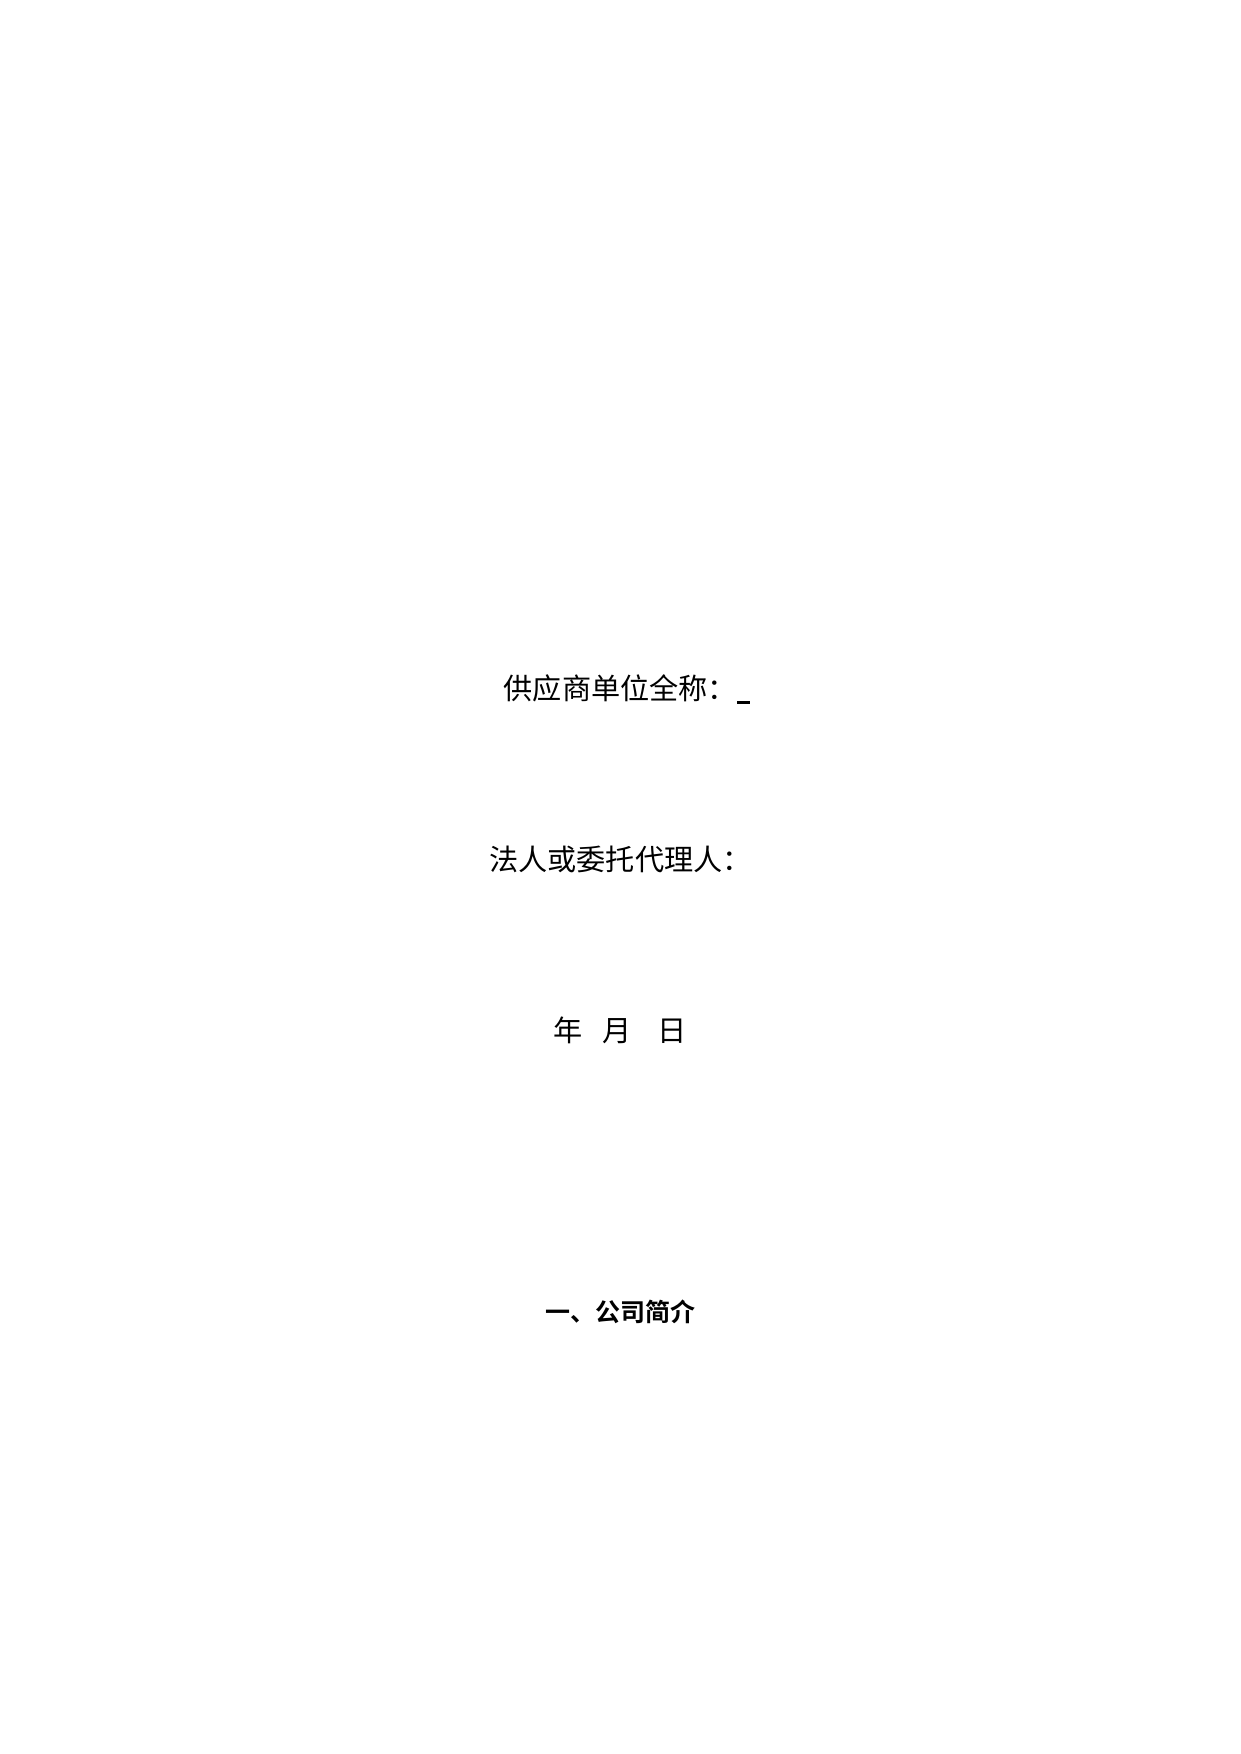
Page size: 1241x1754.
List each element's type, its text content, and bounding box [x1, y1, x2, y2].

text 年 月 日 [187, 996, 1053, 1061]
text 一、公司简介 [187, 1278, 1053, 1343]
text 法人或委托代理人： [187, 825, 1053, 890]
text 供应商单位全称： [187, 654, 1053, 719]
